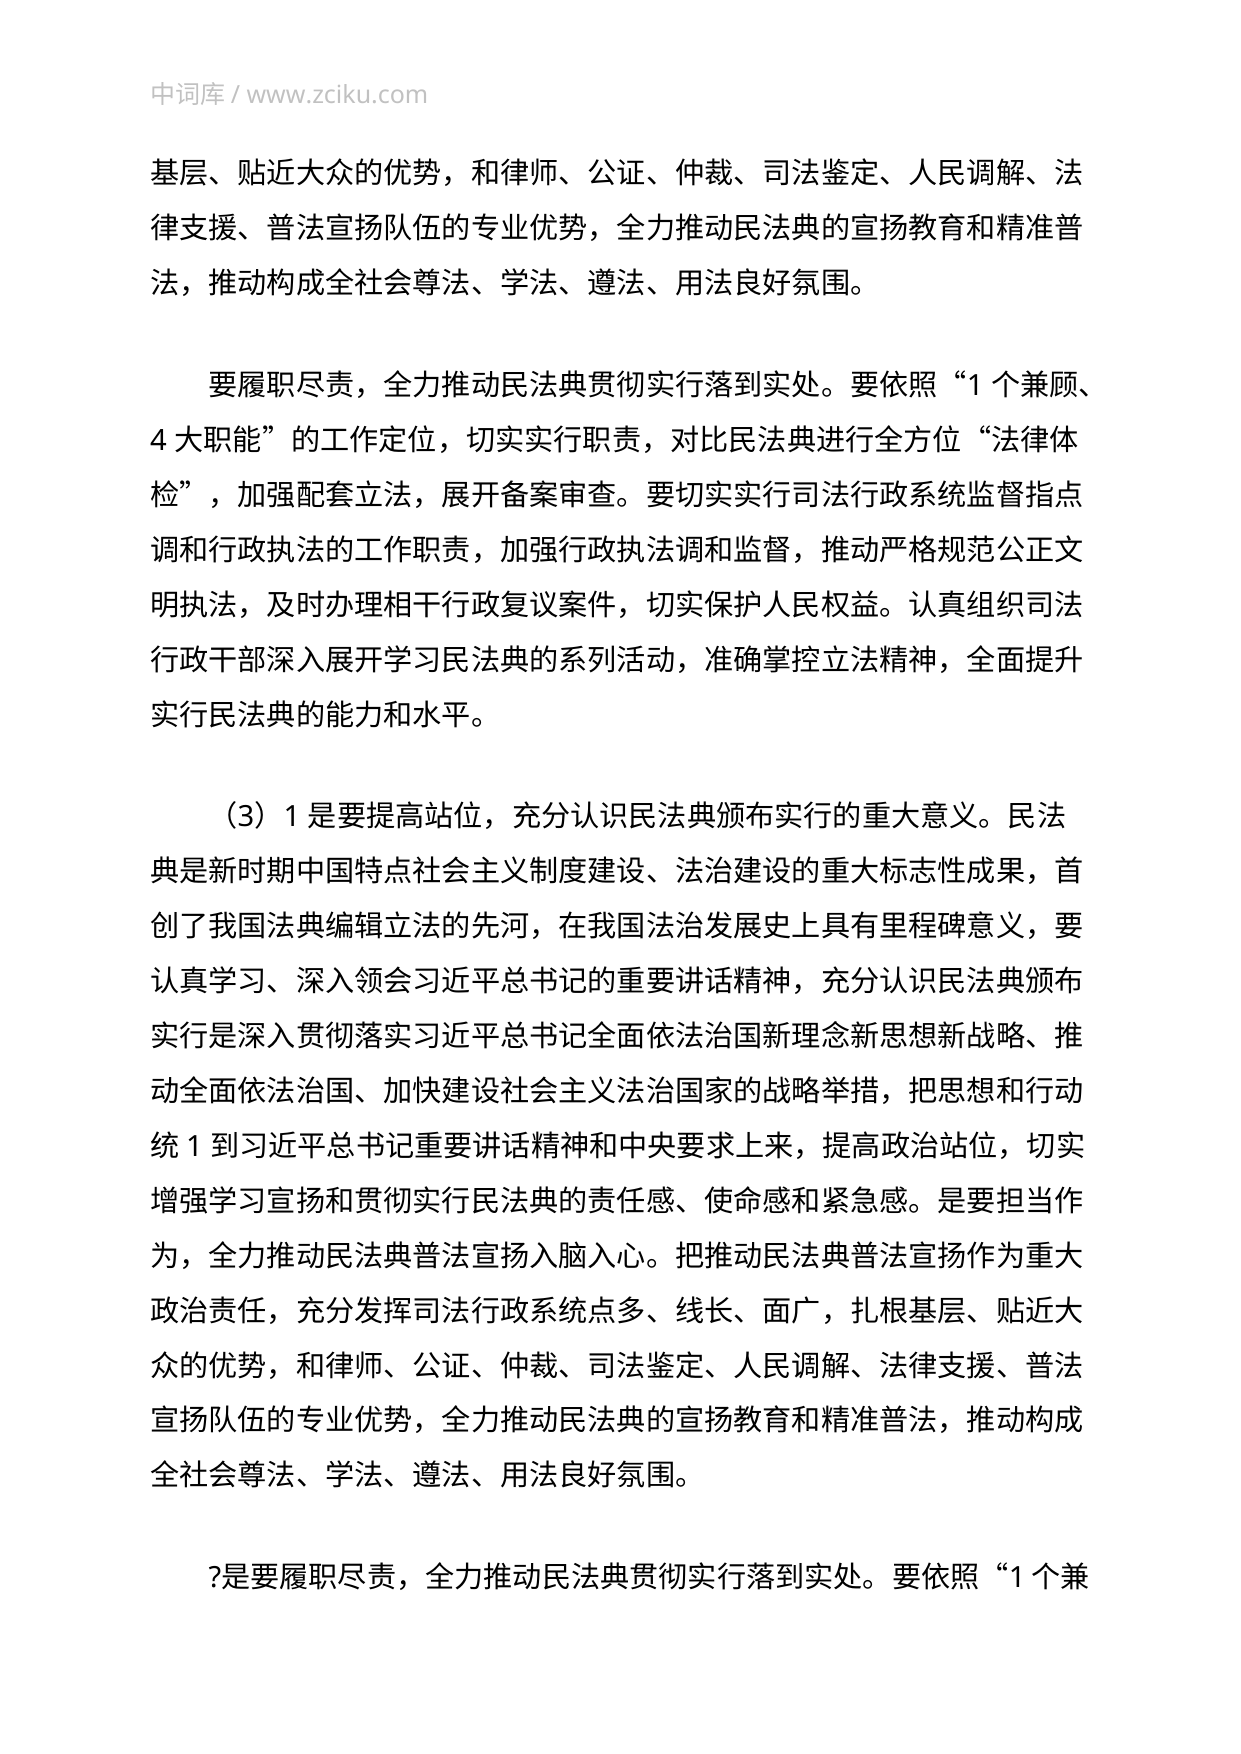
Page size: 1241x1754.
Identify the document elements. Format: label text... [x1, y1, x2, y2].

text 要履职尽责，全力推动民法典贯彻实行落到实处。要依照“1 个兼顾、4 大职能”的工作定位，切实实行职责，对比民法典进行全方位“法律体检”，加强配套立法，展开备案审查。要切实实行司法行政系统监督指点调和行政执法的工作职责，加强行政执法调和监督，推动严格规范公正文明执法，及时办理相干行政复议案件，切实保护人民权益。认真组织司法行政干部深入展开学习民法典的系列活动，准确掌控立法精神，全面提升实行民法典的能力和水平。 [150, 362, 1090, 733]
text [150, 150, 1090, 302]
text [150, 1554, 1090, 1596]
text （3）1 是要提高站位，充分认识民法典颁布实行的重大意义。民法典是新时期中国特点社会主义制度建设、法治建设的重大标志性成果，首创了我国法典编辑立法的先河，在我国法治发展史上具有里程碑意义，要认真学习、深入领会习近平总书记的重要讲话精神，充分认识民法典颁布实行是深入贯彻落实习近平总书记全面依法治国新理念新思想新战略、推动全面依法治国、加快建设社会主义法治国家的战略举措，把思想和行动统 1 到习近平总书记重要讲话精神和中央要求上来，提高政治站位，切实增强学习宣扬和贯彻实行民法典的责任感、使命感和紧急感。是要担当作为，全力推动民法典普法宣扬入脑入心。把推动民法典普法宣扬作为重大政治责任，充分发挥司法行政系统点多、线长、面广，扎根基层、贴近大众的优势，和律师、公证、仲裁、司法鉴定、人民调解、法律支援、普法宣扬队伍的专业优势，全力推动民法典的宣扬教育和精准普法，推动构成全社会尊法、学法、遵法、用法良好氛围。 [150, 793, 1090, 1494]
